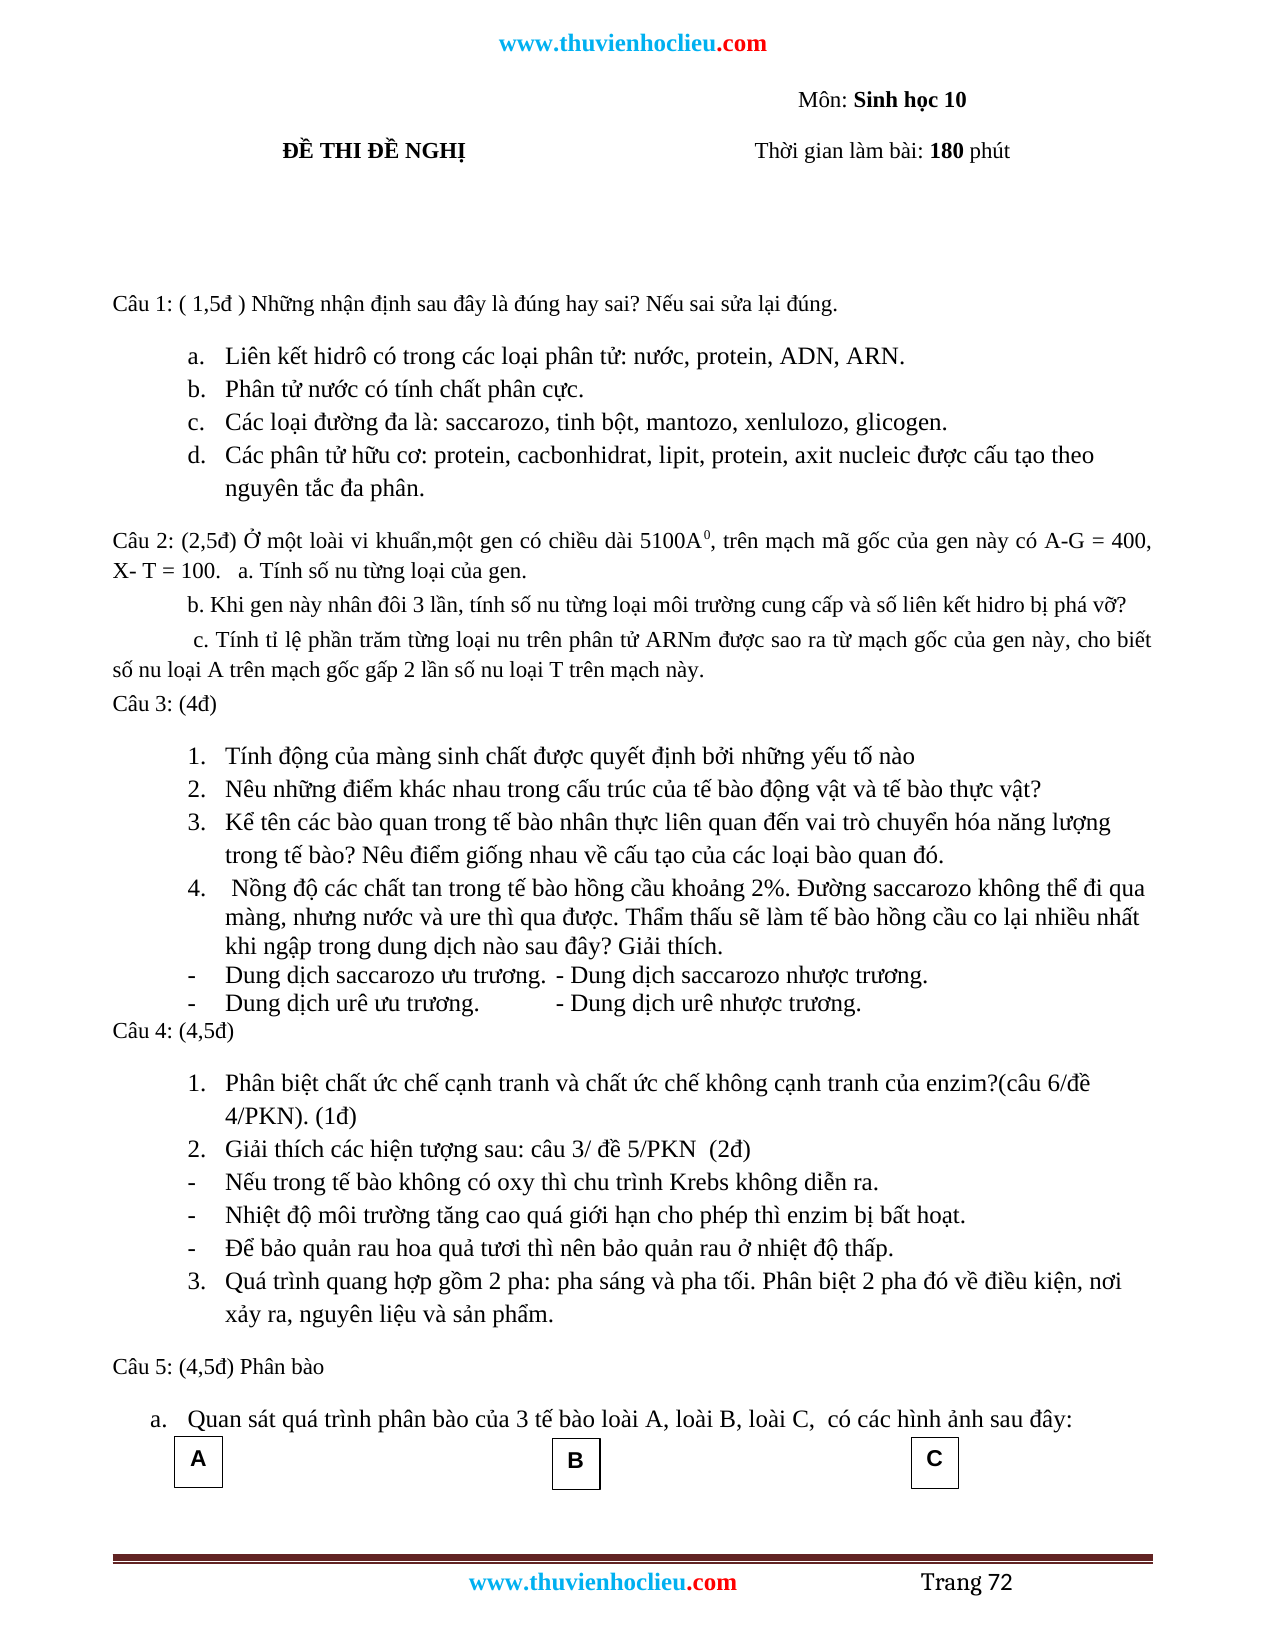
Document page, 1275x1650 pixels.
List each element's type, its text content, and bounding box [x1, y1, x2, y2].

list Liên kết hidrô có trong các loại phân tử: nước, protein, ADN, ARN. [187, 341, 1153, 369]
list Nhiệt độ môi trường tăng cao quá giới hạn cho phép thì enzim bị bất hoạt. [187, 1200, 1153, 1229]
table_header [624, 86, 1141, 239]
text Câu 1: ( 1,5đ ) Những nhận định sau đây là đúng hay sai? Nếu sai sửa lại đúng. [112, 290, 1153, 316]
text c. Tính tỉ lệ phần trăm từng loại nu trên phân tử ARNm được sao ra từ mạch gốc của gen này, cho biết số nu loại A trên mạch gốc gấp 2 lần số nu loại T trên mạch này. [112, 626, 1153, 682]
list Để bảo quản rau hoa quả tươi thì nên bảo quản rau ở nhiệt độ thấp. [187, 1233, 1153, 1262]
list Phân tử nước có tính chất phân cực. [187, 374, 1153, 403]
list Nồng độ các chất tan trong tế bào hồng cầu khoảng 2%. Đường saccarozo không thể đi qua màng, nhưng nước và ure thì qua được. Thẩm thấu sẽ làm tế bào hồng cầu co lại nhiều nhất khi ngập trong dung dịch nào sau đây? Giải thích. [187, 873, 1153, 960]
list Quá trình quang hợp gồm 2 pha: pha sáng và pha tối. Phân biệt 2 pha đó về điều kiện, nơi xảy ra, nguyên liệu và sản phẩm. [187, 1266, 1153, 1328]
list Các loại đường đa là: saccarozo, tinh bột, mantozo, xenlulozo, glicogen. [187, 407, 1153, 436]
text Câu 3: (4đ) [112, 690, 1153, 717]
text b. Khi gen này nhân đôi 3 lần, tính số nu từng loại môi trường cung cấp và số liên kết hidro bị phá vỡ? [112, 591, 1153, 618]
list Nêu những điểm khác nhau trong cấu trúc của tế bào động vật và tế bào thực vật? [187, 774, 1153, 803]
list Kể tên các bào quan trong tế bào nhân thực liên quan đến vai trò chuyển hóa năng lượng trong tế bào? Nêu điểm giống nhau về cấu tạo của các loại bào quan đó. [187, 807, 1153, 869]
list Dung dịch urê ưu trương. - Dung dịch urê nhược trương. [187, 988, 1153, 1017]
list Dung dịch saccarozo ưu trương. - Dung dịch saccarozo nhược trương. [187, 960, 1153, 988]
list Giải thích các hiện tượng sau: câu 3/ đề 5/PKN (2đ) [187, 1134, 1153, 1163]
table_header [125, 86, 623, 239]
list Tính động của màng sinh chất được quyết định bởi những yếu tố nào [187, 741, 1153, 770]
list Nếu trong tế bào không có oxy thì chu trình Krebs không diễn ra. [187, 1167, 1153, 1196]
text Câu 2: (2,5đ) Ở một loài vi khuẩn,một gen có chiều dài 5100A0, trên mạch mã gốc của gen này có A-G = 400, X- T = 100. a. Tính số nu từng loại của gen. [112, 527, 1153, 583]
list Quan sát quá trình phân bào của 3 tế bào loài A, loài B, loài C, có các hình ảnh sau đây: [150, 1404, 1153, 1433]
list Phân biệt chất ức chế cạnh tranh và chất ức chế không cạnh tranh của enzim?(câu 6/đề 4/PKN). (1đ) [187, 1068, 1153, 1130]
text Câu 5: (4,5đ) Phân bào [112, 1353, 1153, 1379]
list Các phân tử hữu cơ: protein, cacbonhidrat, lipit, protein, axit nucleic được cấu tạo theo nguyên tắc đa phân. [187, 440, 1153, 502]
text Câu 4: (4,5đ) [112, 1017, 1153, 1043]
